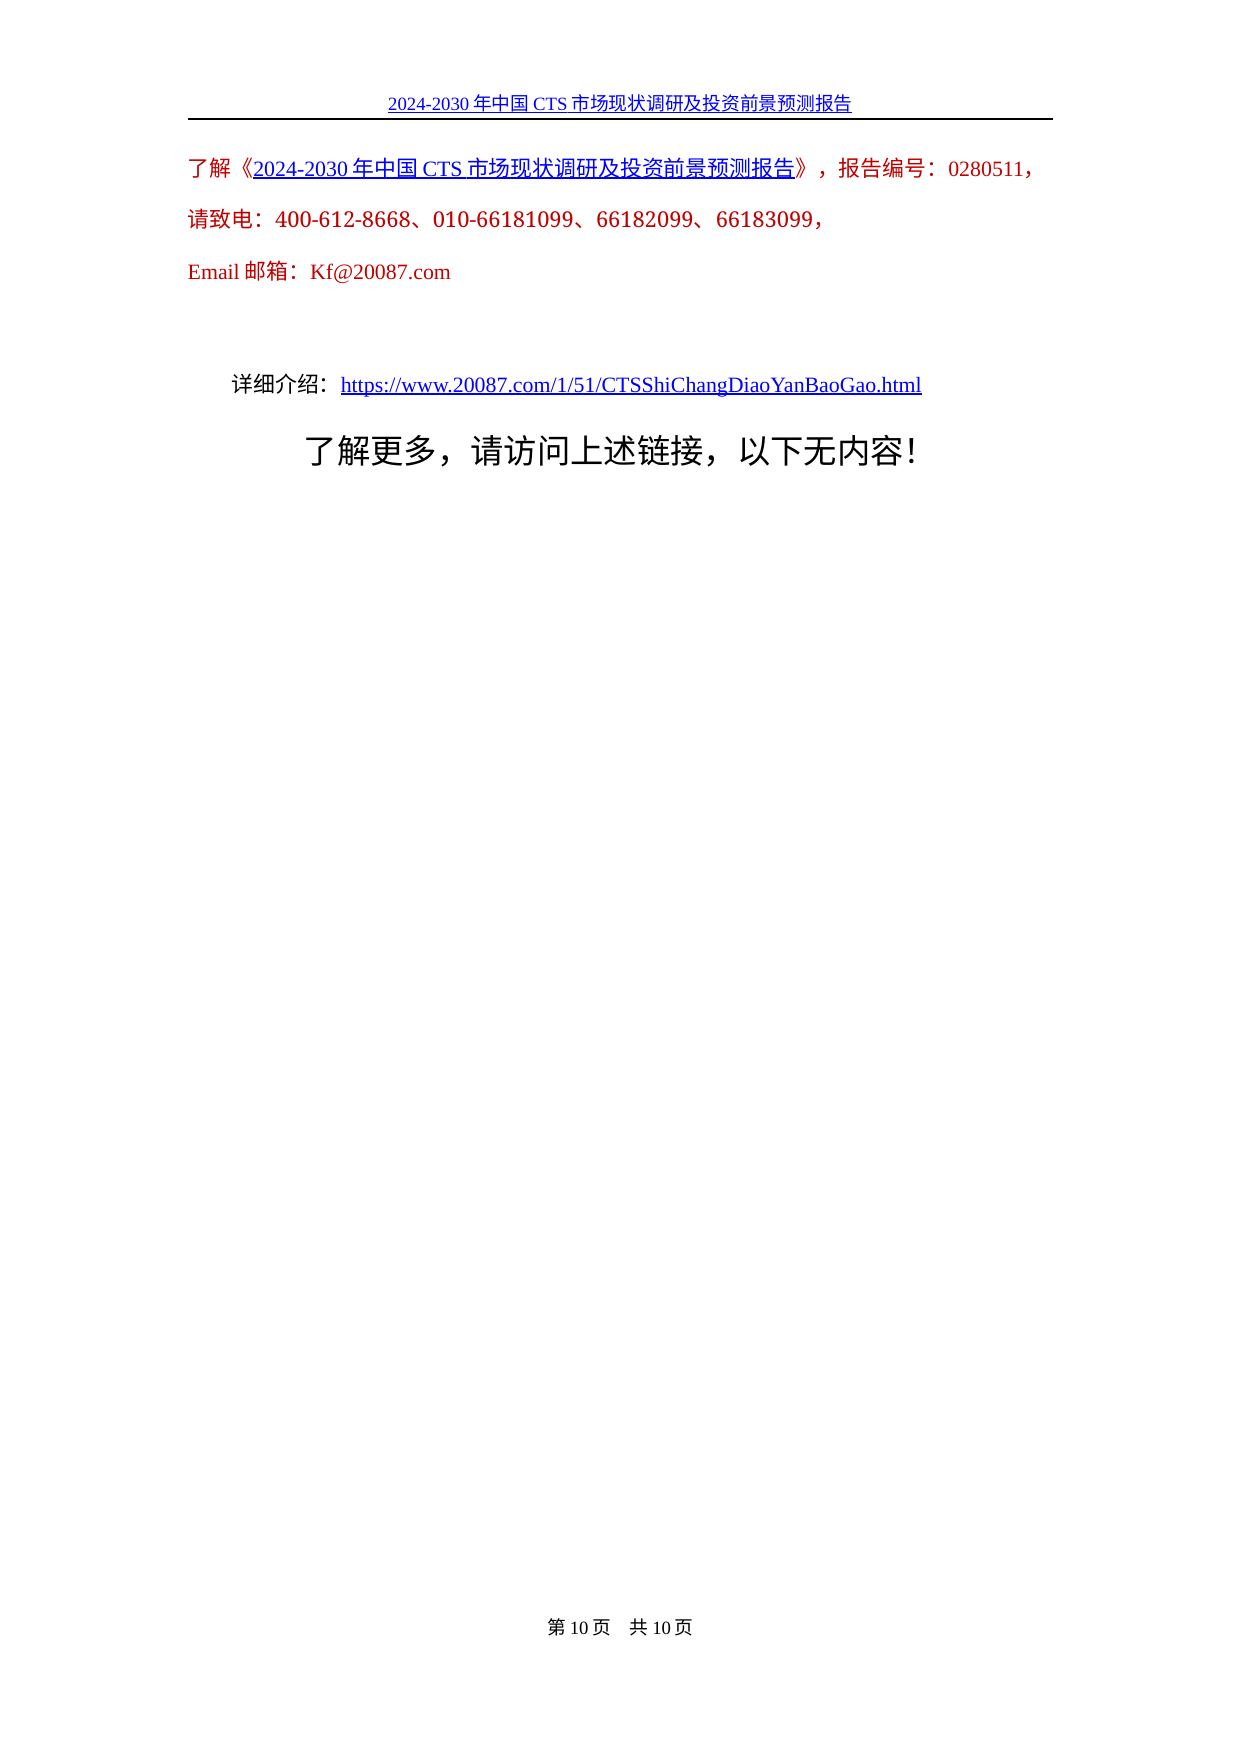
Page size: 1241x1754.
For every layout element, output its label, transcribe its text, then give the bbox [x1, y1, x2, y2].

title 了解更多，请访问上述链接，以下无内容！ [187, 416, 1053, 481]
text 了解《2024-2030年中国CTS市场现状调研及投资前景预测报告》，报告编号：0280511， [187, 150, 1053, 183]
text Email邮箱：Kf@20087.com [187, 253, 1053, 286]
text 请致电：400-612-8668、010-66181099、66182099、66183099， [187, 202, 1053, 234]
text 详细介绍：https://www.20087.com/1/51/CTSShiChangDiaoYanBaoGao.html [187, 366, 1053, 399]
